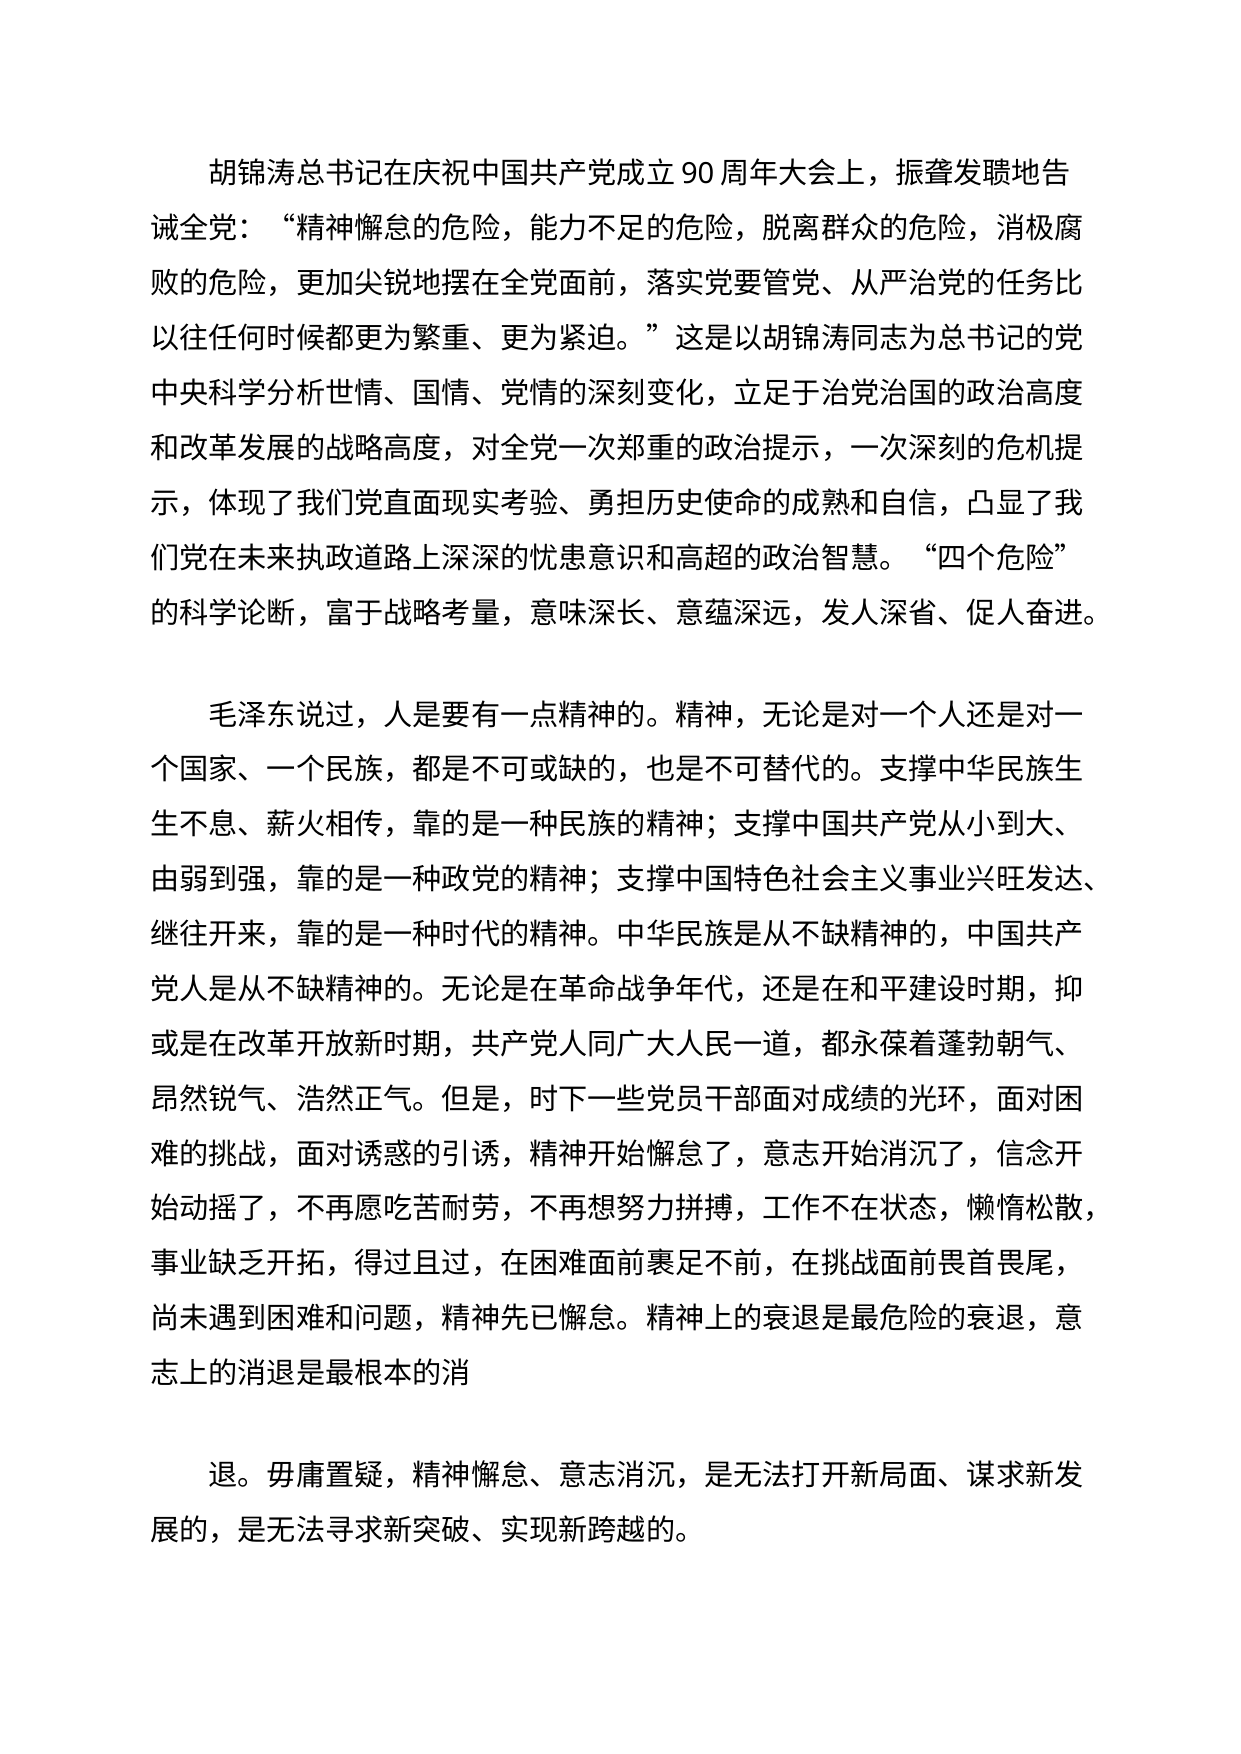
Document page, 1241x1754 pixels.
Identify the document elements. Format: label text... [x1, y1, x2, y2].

text 毛泽东说过，人是要有一点精神的。精神，无论是对一个人还是对一个国家、一个民族，都是不可或缺的，也是不可替代的。支撑中华民族生生不息、薪火相传，靠的是一种民族的精神；支撑中国共产党从小到大、由弱到强，靠的是一种政党的精神；支撑中国特色社会主义事业兴旺发达、继往开来，靠的是一种时代的精神。中华民族是从不缺精神的，中国共产党人是从不缺精神的。无论是在革命战争年代，还是在和平建设时期，抑或是在改革开放新时期，共产党人同广大人民一道，都永葆着蓬勃朝气、昂然锐气、浩然正气。但是，时下一些党员干部面对成绩的光环，面对困难的挑战，面对诱惑的引诱，精神开始懈怠了，意志开始消沉了，信念开始动摇了，不再愿吃苦耐劳，不再想努力拼搏，工作不在状态，懒惰松散，事业缺乏开拓，得过且过，在困难面前裹足不前，在挑战面前畏首畏尾，尚未遇到困难和问题，精神先已懈怠。精神上的衰退是最危险的衰退，意志上的消退是最根本的消 [150, 691, 1090, 1392]
text 胡锦涛总书记在庆祝中国共产党成立90周年大会上，振聋发聩地告诫全党：“精神懈怠的危险，能力不足的危险，脱离群众的危险，消极腐败的危险，更加尖锐地摆在全党面前，落实党要管党、从严治党的任务比以往任何时候都更为繁重、更为紧迫。”这是以胡锦涛同志为总书记的党中央科学分析世情、国情、党情的深刻变化，立足于治党治国的政治高度和改革发展的战略高度，对全党一次郑重的政治提示，一次深刻的危机提示，体现了我们党直面现实考验、勇担历史使命的成熟和自信，凸显了我们党在未来执政道路上深深的忧患意识和高超的政治智慧。“四个危险”的科学论断，富于战略考量，意味深长、意蕴深远，发人深省、促人奋进。 [150, 150, 1090, 632]
text 退。毋庸置疑，精神懈怠、意志消沉，是无法打开新局面、谋求新发展的，是无法寻求新突破、实现新跨越的。 [150, 1452, 1090, 1549]
